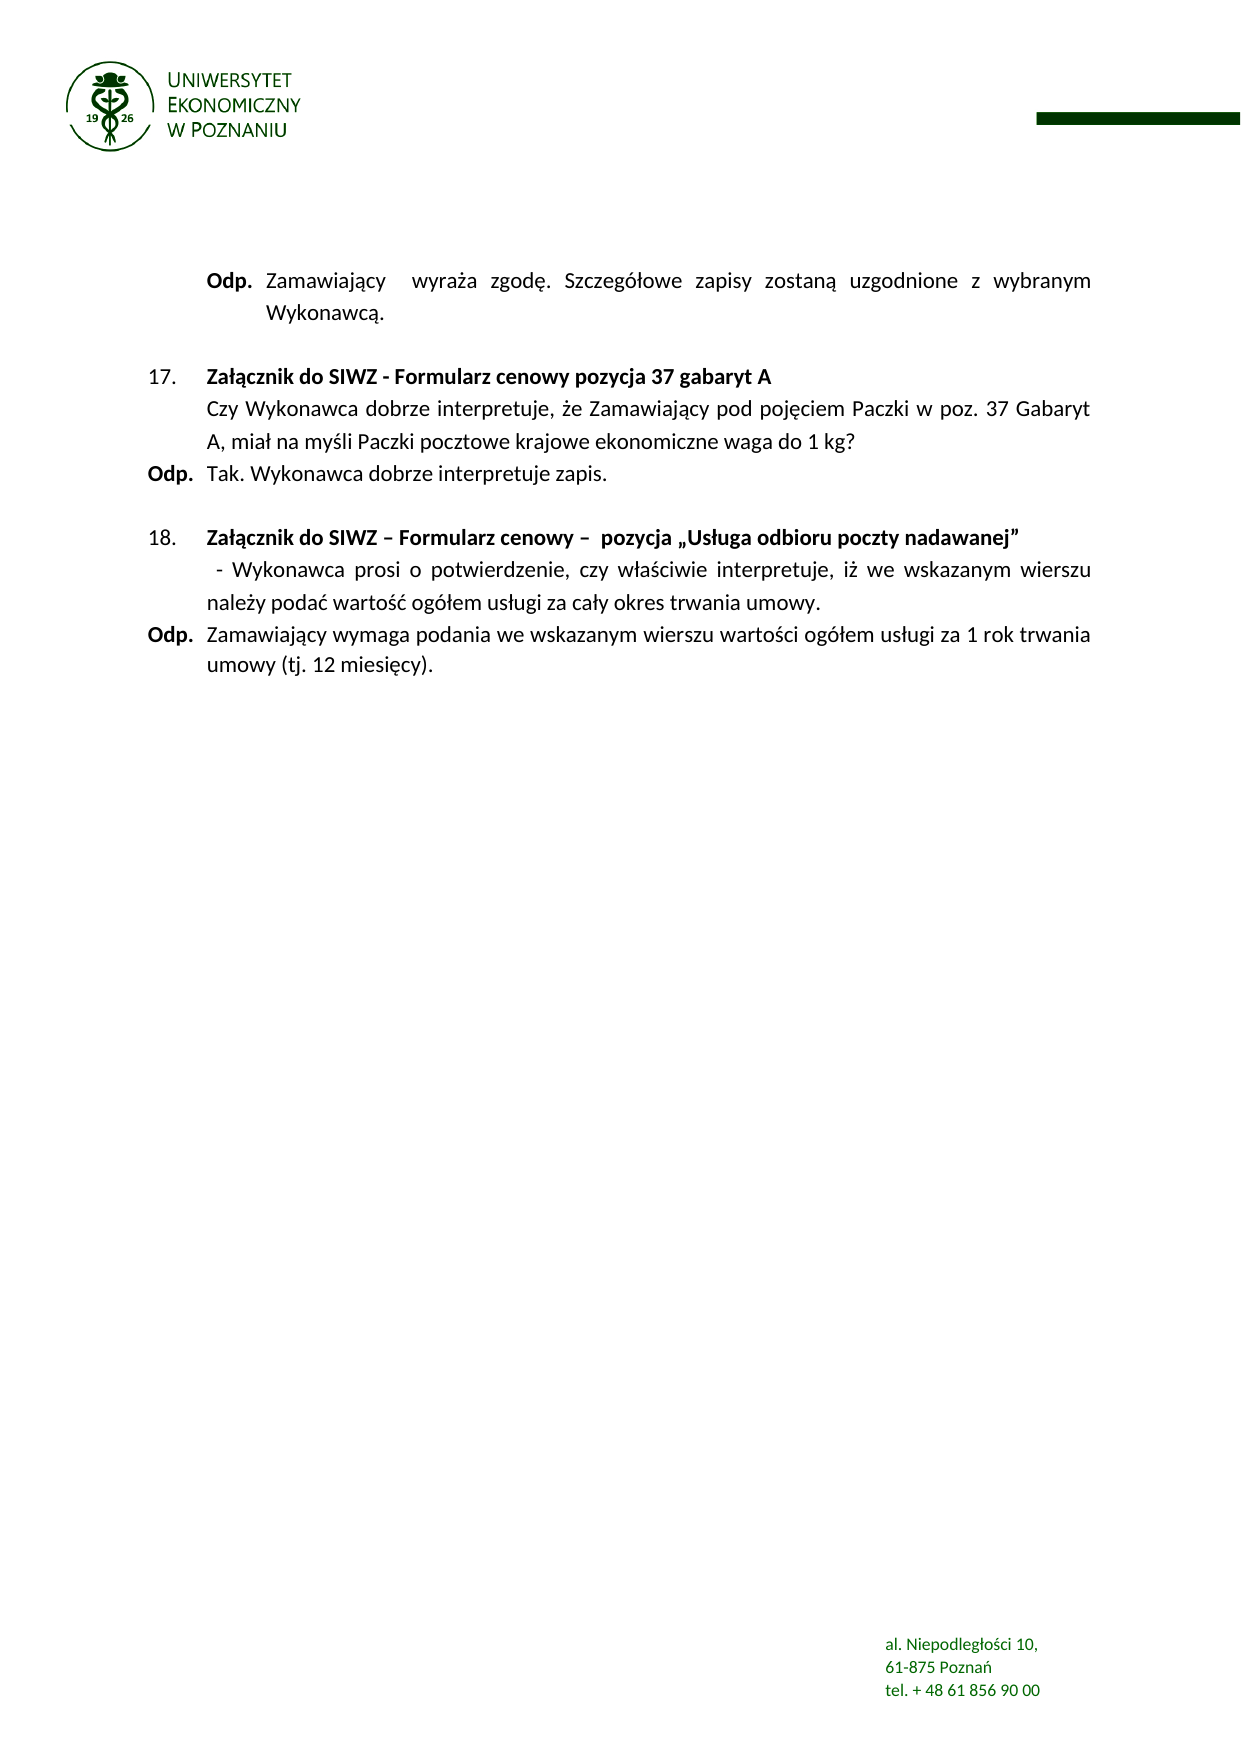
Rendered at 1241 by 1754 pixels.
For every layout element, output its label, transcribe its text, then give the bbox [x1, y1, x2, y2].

text 18. Załącznik do SIWZ – Formularz cenowy – pozycja „Usługa odbioru poczty nadawanej” [148, 523, 1093, 551]
text Odp. Zamawiający wyraża zgodę. Szczegółowe zapisy zostaną uzgodnione z wybranym Wykonawcą. [207, 266, 1093, 326]
picture [2, 5, 1241, 269]
list Załącznik do SIWZ - Formularz cenowy pozycja 37 gabaryt A [148, 362, 1093, 390]
text Odp. Zamawiający wymaga podania we wskazanym wierszu wartości ogółem usługi za 1 rok trwania umowy (tj. 12 miesięcy). [148, 620, 1093, 678]
text Odp. Tak. Wykonawca dobrze interpretuje zapis. [148, 459, 1093, 487]
text - Wykonawca prosi o potwierdzenie, czy właściwie interpretuje, iż we wskazanym wierszu należy podać wartość ogółem usługi za cały okres trwania umowy. [207, 556, 1093, 616]
text Czy Wykonawca dobrze interpretuje, że Zamawiający pod pojęciem Paczki w poz. 37 Gabaryt A, miał na myśli Paczki pocztowe krajowe ekonomiczne waga do 1 kg? [207, 394, 1093, 455]
